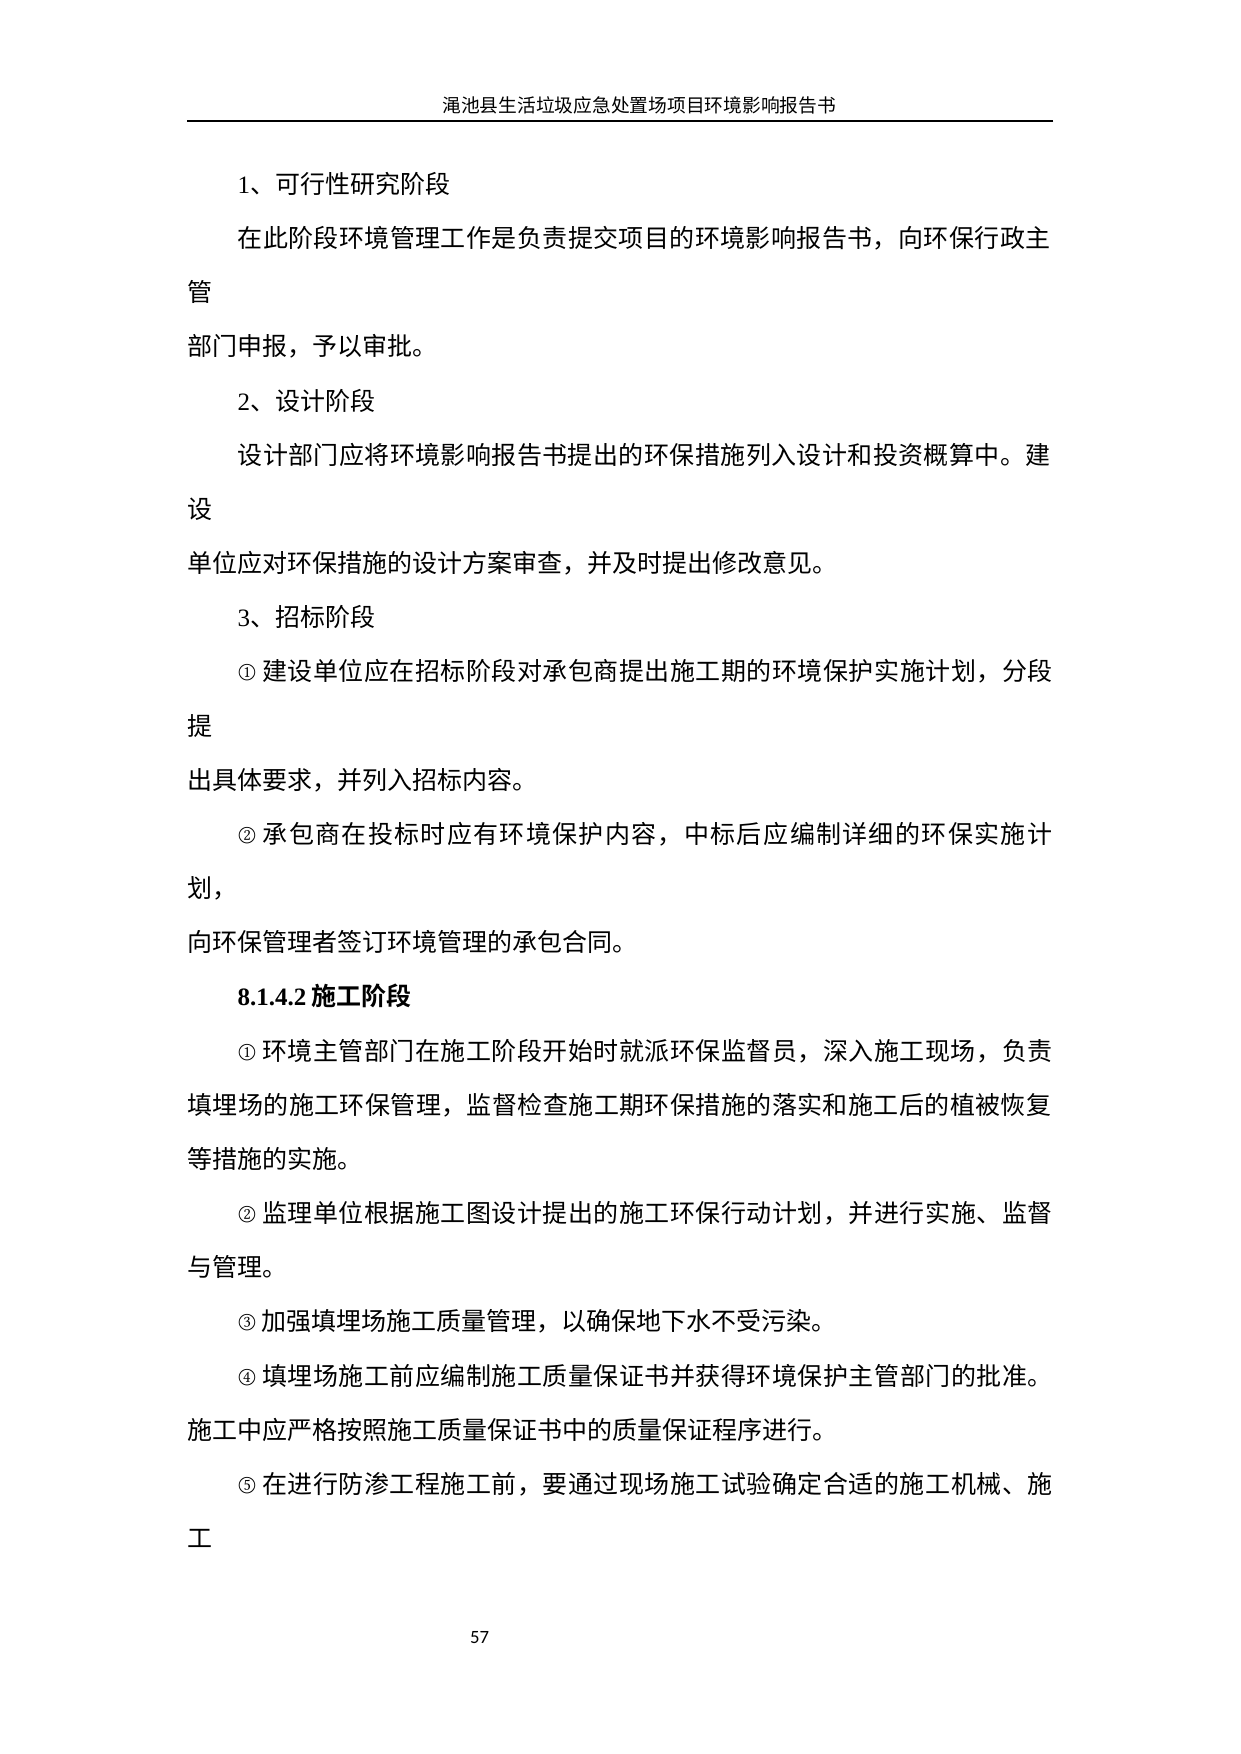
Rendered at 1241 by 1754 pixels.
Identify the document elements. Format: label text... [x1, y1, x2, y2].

text 出具体要求，并列入招标内容。 [187, 746, 1053, 800]
text 设计部门应将环境影响报告书提出的环保措施列入设计和投资概算中。建设 [187, 421, 1053, 529]
text 3、招标阶段 [187, 583, 1053, 637]
text 部门申报，予以审批。 [187, 312, 1053, 367]
text 在此阶段环境管理工作是负责提交项目的环境影响报告书，向环保行政主管 [187, 204, 1053, 312]
text 8.1.4.2施工阶段 [187, 962, 1053, 1017]
text 2、设计阶段 [187, 367, 1053, 421]
text ②监理单位根据施工图设计提出的施工环保行动计划，并进行实施、监督与管理。 [187, 1179, 1053, 1287]
text 单位应对环保措施的设计方案审查，并及时提出修改意见。 [187, 529, 1053, 583]
text ②承包商在投标时应有环境保护内容，中标后应编制详细的环保实施计划， [187, 800, 1053, 908]
text ④填埋场施工前应编制施工质量保证书并获得环境保护主管部门的批准。施工中应严格按照施工质量保证书中的质量保证程序进行。 [187, 1342, 1053, 1450]
text ③加强填埋场施工质量管理，以确保地下水不受污染。 [187, 1287, 1053, 1342]
text ①建设单位应在招标阶段对承包商提出施工期的环境保护实施计划，分段提 [187, 637, 1053, 746]
text ⑤在进行防渗工程施工前，要通过现场施工试验确定合适的施工机械、施工 [187, 1450, 1053, 1558]
text 1、可行性研究阶段 [187, 150, 1053, 204]
text 向环保管理者签订环境管理的承包合同。 [187, 908, 1053, 962]
text ①环境主管部门在施工阶段开始时就派环保监督员，深入施工现场，负责填埋场的施工环保管理，监督检查施工期环保措施的落实和施工后的植被恢复等措施的实施。 [187, 1017, 1053, 1179]
